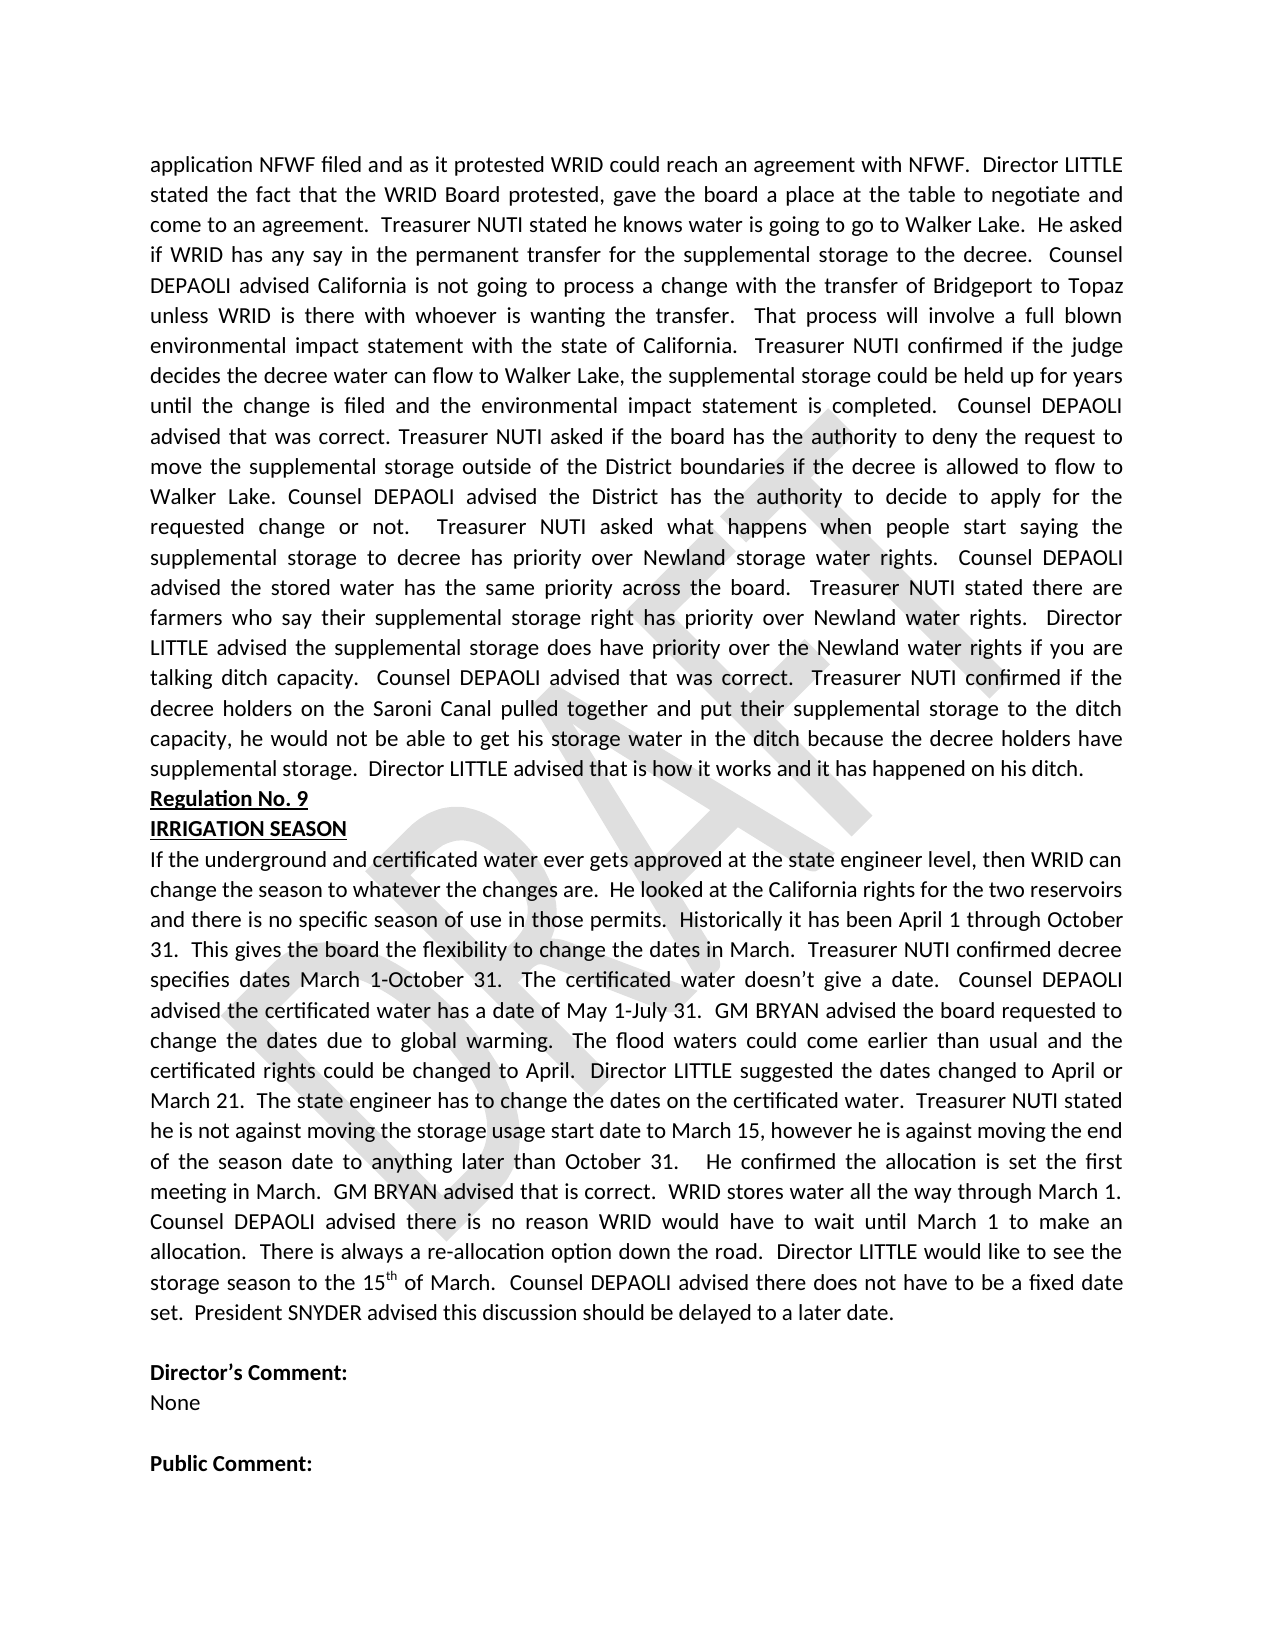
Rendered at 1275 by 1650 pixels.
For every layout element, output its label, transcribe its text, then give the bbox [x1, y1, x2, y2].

text Public Comment: [150, 1449, 1125, 1477]
text Regulation No. 9 [150, 784, 1125, 812]
text IRRIGATION SEASON [150, 814, 1125, 843]
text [150, 150, 1125, 782]
text If the underground and certificated water ever gets approved at the state engineer level, then WRID can change the season to whatever the changes are. He looked at the California rights for the two reservoirs and there is no specific season of use in those permits. Historically it has been April 1 through October 31. This gives the board the flexibility to change the dates in March. Treasurer NUTI confirmed decree specifies dates March 1-October 31. The certificated water doesn’t give a date. Counsel DEPAOLI advised the certificated water has a date of May 1-July 31. GM BRYAN advised the board requested to change the dates due to global warming. The flood waters could come earlier than usual and the certificated rights could be changed to April. Director LITTLE suggested the dates changed to April or March 21. The state engineer has to change the dates on the certificated water. Treasurer NUTI stated he is not against moving the storage usage start date to March 15, however he is against moving the end of the season date to anything later than October 31. He confirmed the allocation is set the first meeting in March. GM BRYAN advised that is correct. WRID stores water all the way through March 1. Counsel DEPAOLI advised there is no reason WRID would have to wait until March 1 to make an allocation. There is always a re-allocation option down the road. Director LITTLE would like to see the storage season to the 15th of March. Counsel DEPAOLI advised there does not have to be a fixed date set. President SNYDER advised this discussion should be delayed to a later date. [150, 845, 1125, 1326]
text Director’s Comment: [150, 1358, 1125, 1386]
text None [150, 1388, 1125, 1417]
